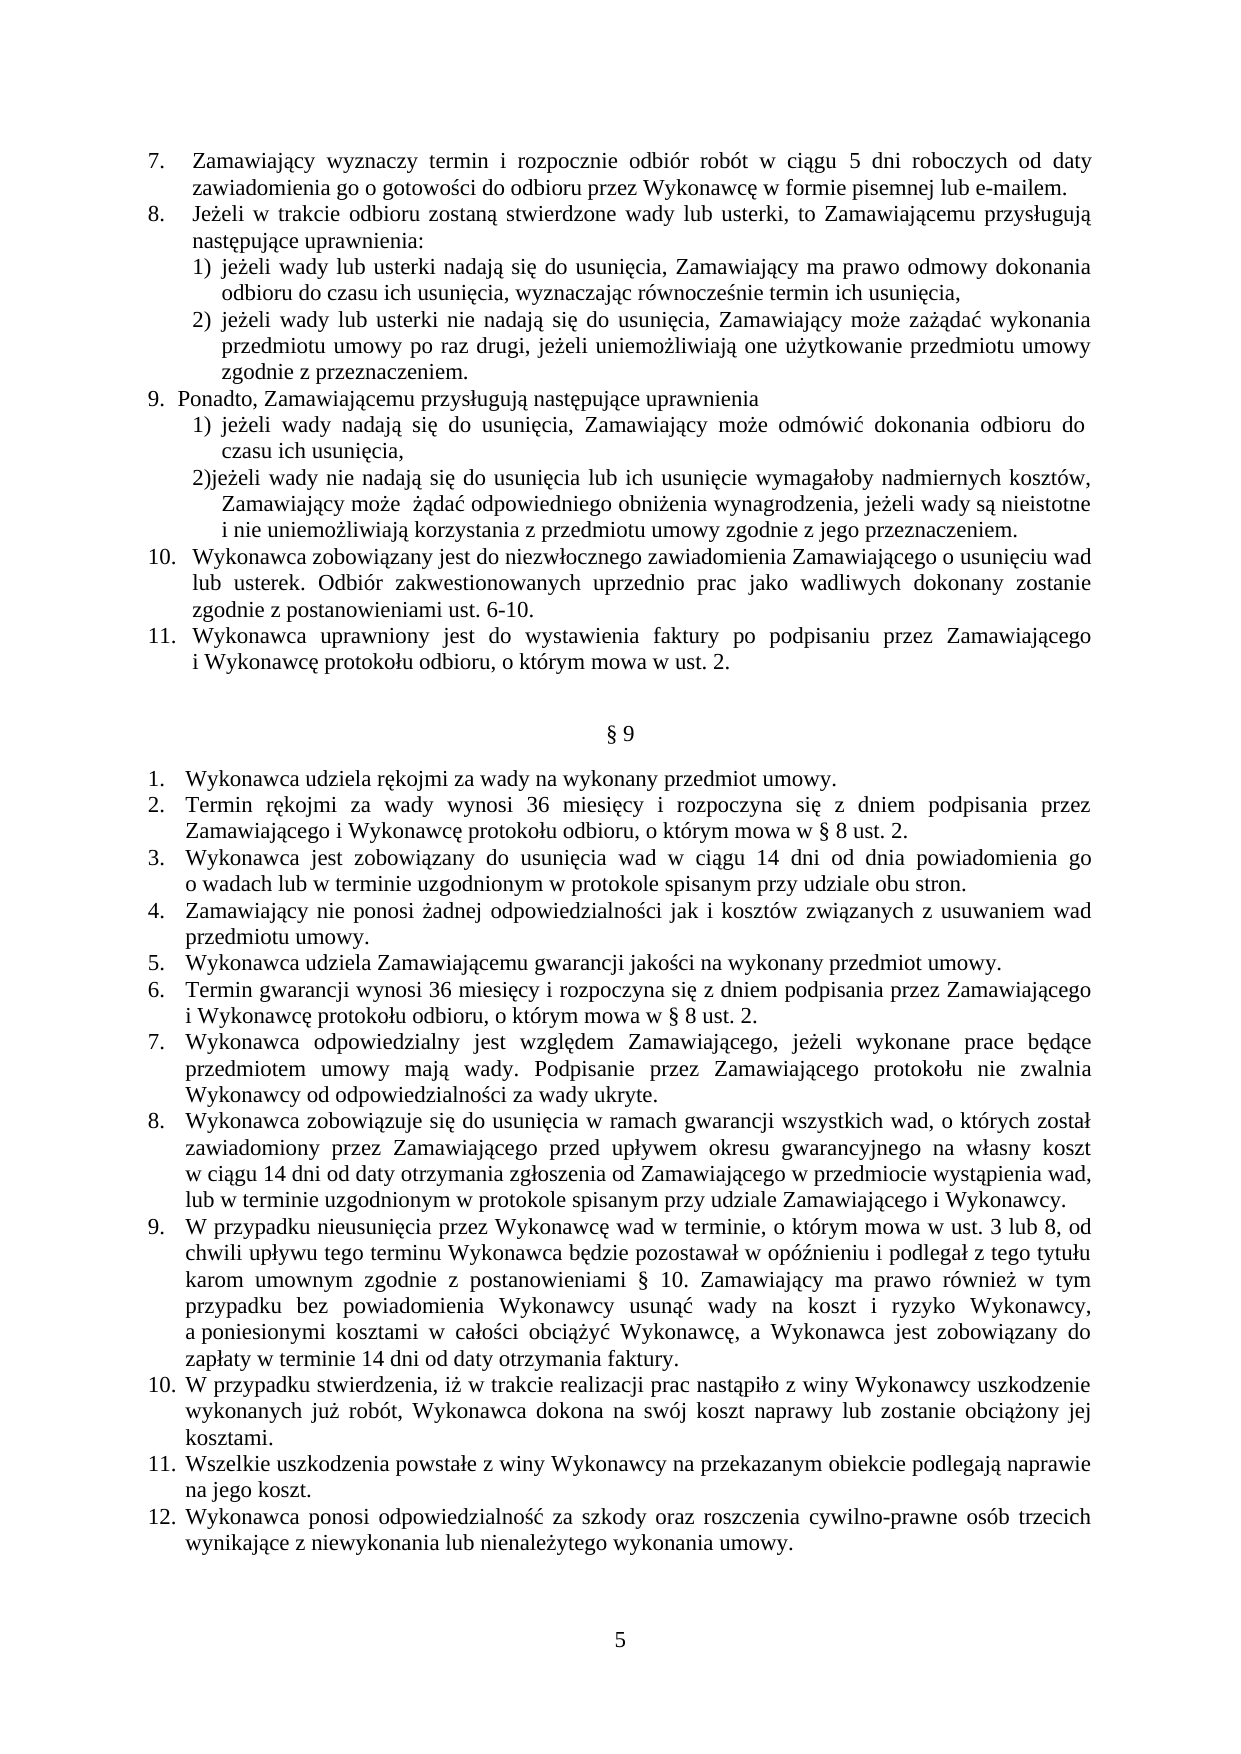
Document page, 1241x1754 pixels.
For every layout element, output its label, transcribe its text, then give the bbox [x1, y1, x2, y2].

text § 9 [148, 720, 1093, 746]
list Zamawiający nie ponosi żadnej odpowiedzialności jak i kosztów związanych z usuwaniem wad przedmiotu umowy. [148, 897, 1093, 949]
list Wykonawca ponosi odpowiedzialność za szkody oraz roszczenia cywilno-prawne osób trzecich wynikające z niewykonania lub nienależytego wykonania umowy. [148, 1503, 1093, 1556]
list jeżeli wady lub usterki nadają się do usunięcia, Zamawiający ma prawo odmowy dokonania odbioru do czasu ich usunięcia, wyznaczając równocześnie termin ich usunięcia, [192, 253, 1093, 306]
list jeżeli wady nadają się do usunięcia, Zamawiający może odmówić dokonania odbioru do czasu ich usunięcia, [192, 411, 1087, 464]
list W przypadku stwierdzenia, iż w trakcie realizacji prac nastąpiło z winy Wykonawcy uszkodzenie wykonanych już robót, Wykonawca dokona na swój koszt naprawy lub zostanie obciążony jej kosztami. [148, 1371, 1093, 1450]
list W przypadku nieusunięcia przez Wykonawcę wad w terminie, o którym mowa w ust. 3 lub 8, od chwili upływu tego terminu Wykonawca będzie pozostawał w opóźnieniu i podlegał z tego tytułu karom umownym zgodnie z postanowieniami § 10. Zamawiający ma prawo również w tym przypadku bez powiadomienia Wykonawcy usunąć wady na koszt i ryzyko Wykonawcy, a poniesionymi kosztami w całości obciążyć Wykonawcę, a Wykonawca jest zobowiązany do zapłaty w terminie 14 dni od daty otrzymania faktury. [148, 1213, 1093, 1371]
list Wykonawca uprawniony jest do wystawienia faktury po podpisaniu przez Zamawiającego i Wykonawcę protokołu odbioru, o którym mowa w ust. 2. [148, 622, 1093, 675]
list Wykonawca udziela Zamawiającemu gwarancji jakości na wykonany przedmiot umowy. [148, 949, 1093, 976]
list jeżeli wady nie nadają się do usunięcia lub ich usunięcie wymagałoby nadmiernych kosztów, Zamawiający może żądać odpowiedniego obniżenia wynagrodzenia, jeżeli wady są nieistotne i nie uniemożliwiają korzystania z przedmiotu umowy zgodnie z jego przeznaczeniem. [192, 464, 1093, 543]
list Ponadto, Zamawiającemu przysługują następujące uprawnienia [148, 385, 1093, 411]
list Termin rękojmi za wady wynosi 36 miesięcy i rozpoczyna się z dniem podpisania przez Zamawiającego i Wykonawcę protokołu odbioru, o którym mowa w § 8 ust. 2. [148, 791, 1093, 844]
list Wykonawca odpowiedzialny jest względem Zamawiającego, jeżeli wykonane prace będące przedmiotem umowy mają wady. Podpisanie przez Zamawiającego protokołu nie zwalnia Wykonawcy od odpowiedzialności za wady ukryte. [148, 1028, 1093, 1107]
list Wykonawca zobowiązany jest do niezwłocznego zawiadomienia Zamawiającego o usunięciu wad lub usterek. Odbiór zakwestionowanych uprzednio prac jako wadliwych dokonany zostanie zgodnie z postanowieniami ust. 6-10. [148, 543, 1093, 622]
list Jeżeli w trakcie odbioru zostaną stwierdzone wady lub usterki, to Zamawiającemu przysługują następujące uprawnienia: [148, 200, 1093, 253]
list Termin gwarancji wynosi 36 miesięcy i rozpoczyna się z dniem podpisania przez Zamawiającego i Wykonawcę protokołu odbioru, o którym mowa w § 8 ust. 2. [148, 976, 1093, 1028]
list jeżeli wady lub usterki nie nadają się do usunięcia, Zamawiający może zażądać wykonania przedmiotu umowy po raz drugi, jeżeli uniemożliwiają one użytkowanie przedmiotu umowy zgodnie z przeznaczeniem. [192, 306, 1093, 385]
list Wszelkie uszkodzenia powstałe z winy Wykonawcy na przekazanym obiekcie podlegają naprawie na jego koszt. [148, 1450, 1093, 1503]
list Wykonawca zobowiązuje się do usunięcia w ramach gwarancji wszystkich wad, o których został zawiadomiony przez Zamawiającego przed upływem okresu gwarancyjnego na własny koszt w ciągu 14 dni od daty otrzymania zgłoszenia od Zamawiającego w przedmiocie wystąpienia wad, lub w terminie uzgodnionym w protokole spisanym przy udziale Zamawiającego i Wykonawcy. [148, 1107, 1093, 1213]
list Wykonawca udziela rękojmi za wady na wykonany przedmiot umowy. [148, 765, 1093, 791]
list Zamawiający wyznaczy termin i rozpocznie odbiór robót w ciągu 5 dni roboczych od daty zawiadomienia go o gotowości do odbioru przez Wykonawcę w formie pisemnej lub e-mailem. [148, 148, 1093, 200]
list Wykonawca jest zobowiązany do usunięcia wad w ciągu 14 dni od dnia powiadomienia go o wadach lub w terminie uzgodnionym w protokole spisanym przy udziale obu stron. [148, 844, 1093, 897]
